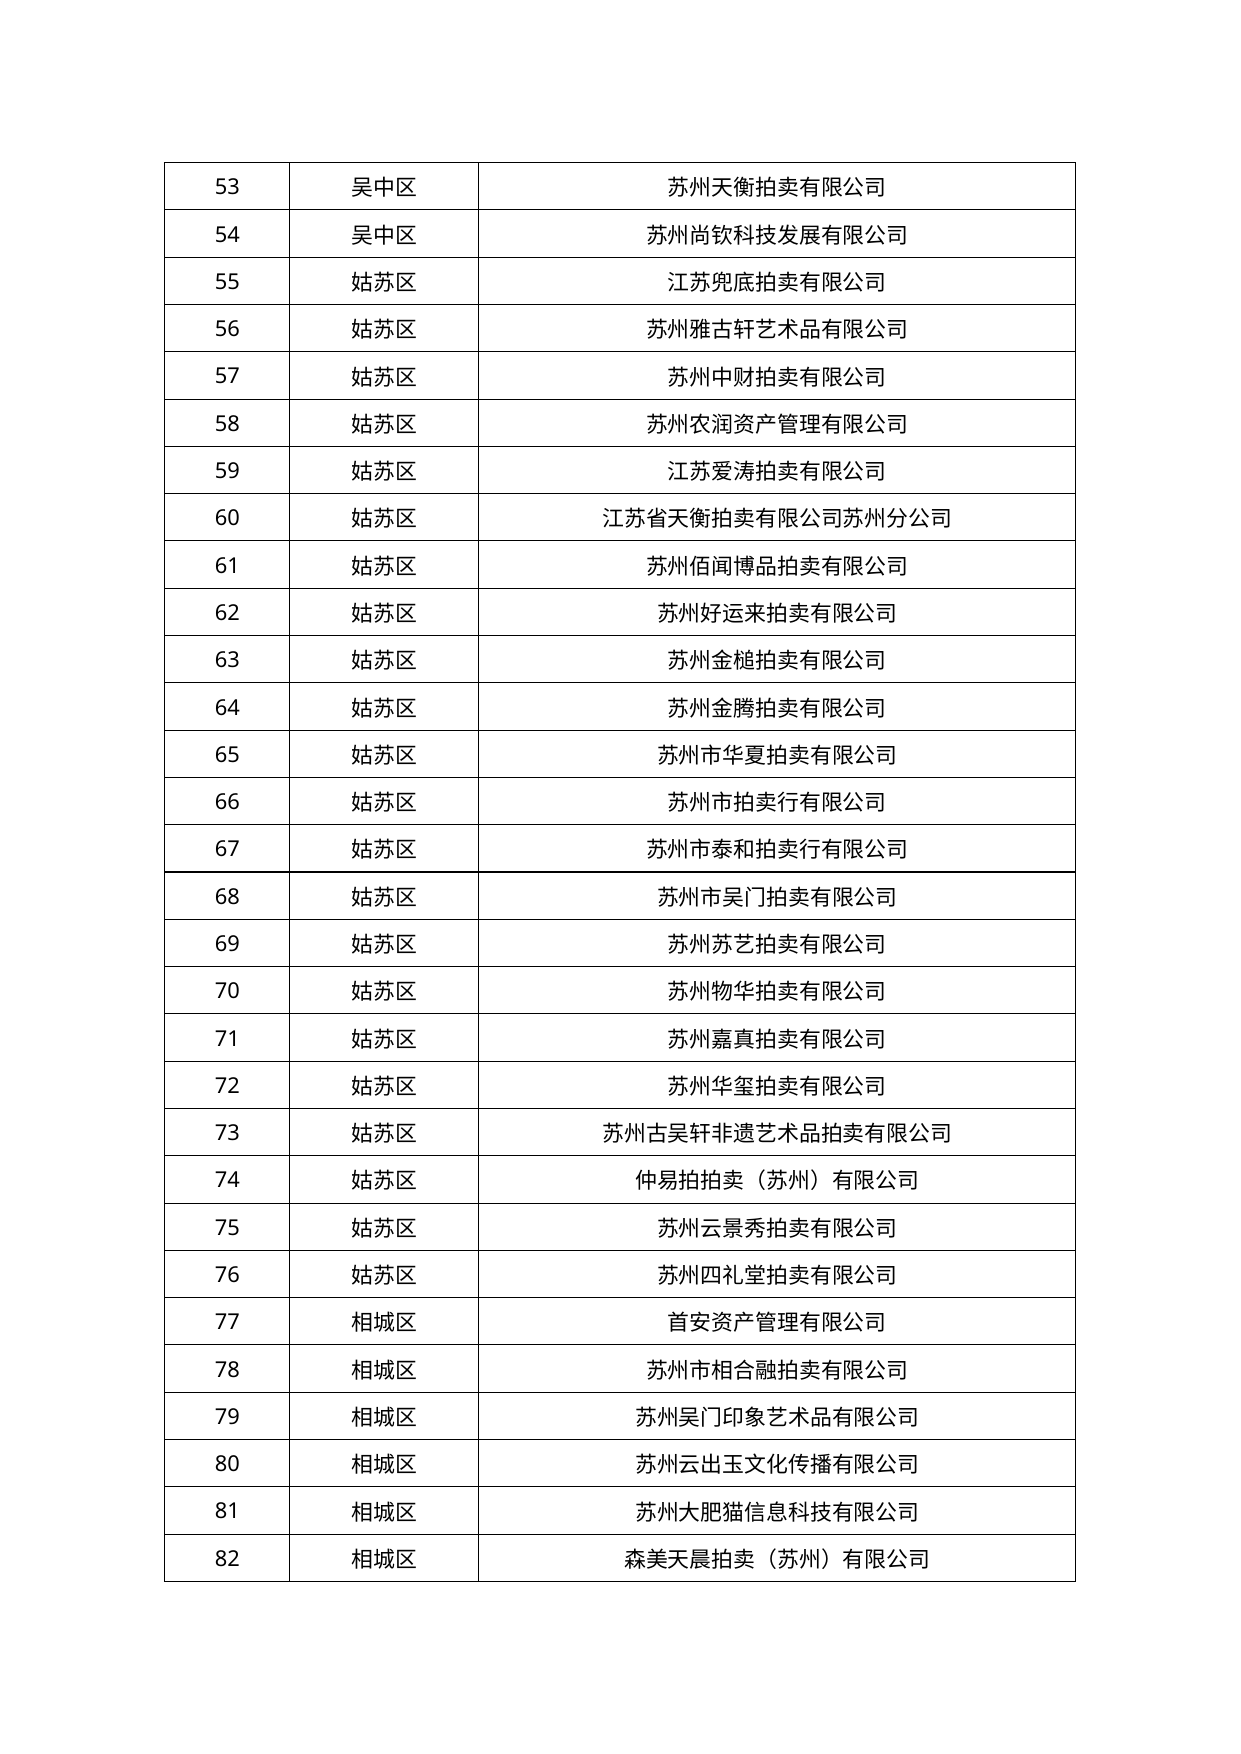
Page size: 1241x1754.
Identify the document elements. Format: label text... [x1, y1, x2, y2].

table_cell 苏州农润资产管理有限公司 [479, 400, 1075, 446]
table_cell 姑苏区 [290, 400, 478, 446]
table_cell 姑苏区 [290, 1062, 478, 1108]
table_cell 64 [165, 683, 289, 729]
table_cell 姑苏区 [290, 1014, 478, 1061]
table_cell 相城区 [290, 1440, 478, 1486]
table_cell 苏州华玺拍卖有限公司 [479, 1062, 1075, 1108]
table_cell 姑苏区 [290, 447, 478, 493]
table_cell 76 [165, 1251, 289, 1297]
table_cell 姑苏区 [290, 683, 478, 729]
table_cell 苏州大肥猫信息科技有限公司 [479, 1487, 1075, 1533]
table_cell 吴中区 [290, 210, 478, 257]
table_cell 苏州苏艺拍卖有限公司 [479, 920, 1075, 966]
table_cell 70 [165, 967, 289, 1013]
table_cell 77 [165, 1298, 289, 1344]
table_cell 63 [165, 636, 289, 682]
table_cell 69 [165, 920, 289, 966]
table_cell 相城区 [290, 1298, 478, 1344]
table_cell 姑苏区 [290, 1109, 478, 1155]
table_cell 苏州好运来拍卖有限公司 [479, 589, 1075, 635]
table_cell 姑苏区 [290, 967, 478, 1013]
table_cell 57 [165, 352, 289, 398]
table_cell 姑苏区 [290, 589, 478, 635]
table_cell 相城区 [290, 1345, 478, 1392]
table_cell 苏州云出玉文化传播有限公司 [479, 1440, 1075, 1486]
table_cell 苏州市拍卖行有限公司 [479, 778, 1075, 824]
table_cell 姑苏区 [290, 1156, 478, 1202]
table_cell 姑苏区 [290, 541, 478, 588]
table_cell 姑苏区 [290, 825, 478, 871]
table_cell 55 [165, 258, 289, 304]
table_cell 80 [165, 1440, 289, 1486]
table_cell 姑苏区 [290, 258, 478, 304]
table_cell 相城区 [290, 1535, 478, 1581]
table_cell 74 [165, 1156, 289, 1202]
table_cell 吴中区 [290, 163, 478, 209]
table_cell 苏州市吴门拍卖有限公司 [479, 873, 1075, 919]
table_cell 75 [165, 1204, 289, 1250]
table_cell 苏州金腾拍卖有限公司 [479, 683, 1075, 729]
table_cell 仲易拍拍卖（苏州）有限公司 [479, 1156, 1075, 1202]
table_cell 相城区 [290, 1487, 478, 1533]
table_cell 苏州天衡拍卖有限公司 [479, 163, 1075, 209]
table_cell 82 [165, 1535, 289, 1581]
table_cell 苏州云景秀拍卖有限公司 [479, 1204, 1075, 1250]
table_cell 江苏省天衡拍卖有限公司苏州分公司 [479, 494, 1075, 540]
table_cell 81 [165, 1487, 289, 1533]
table_cell 72 [165, 1062, 289, 1108]
table_cell 苏州金槌拍卖有限公司 [479, 636, 1075, 682]
table_cell 苏州四礼堂拍卖有限公司 [479, 1251, 1075, 1297]
table_cell 姑苏区 [290, 636, 478, 682]
table_cell 59 [165, 447, 289, 493]
table_cell 54 [165, 210, 289, 257]
table_cell 58 [165, 400, 289, 446]
table_cell 姑苏区 [290, 873, 478, 919]
table_cell 首安资产管理有限公司 [479, 1298, 1075, 1344]
table_cell 苏州佰闻博品拍卖有限公司 [479, 541, 1075, 588]
table_cell 苏州嘉真拍卖有限公司 [479, 1014, 1075, 1061]
table_cell 78 [165, 1345, 289, 1392]
table_cell 姑苏区 [290, 1204, 478, 1250]
table_cell 苏州物华拍卖有限公司 [479, 967, 1075, 1013]
table_cell 相城区 [290, 1393, 478, 1439]
table_cell 73 [165, 1109, 289, 1155]
table_cell 61 [165, 541, 289, 588]
table_cell 姑苏区 [290, 305, 478, 351]
table_cell 65 [165, 731, 289, 777]
table_cell 江苏爱涛拍卖有限公司 [479, 447, 1075, 493]
table_cell 62 [165, 589, 289, 635]
table_cell 苏州市华夏拍卖有限公司 [479, 731, 1075, 777]
table_cell 姑苏区 [290, 1251, 478, 1297]
table_cell 苏州中财拍卖有限公司 [479, 352, 1075, 398]
table_cell 苏州雅古轩艺术品有限公司 [479, 305, 1075, 351]
table_cell 姑苏区 [290, 731, 478, 777]
table_cell 苏州吴门印象艺术品有限公司 [479, 1393, 1075, 1439]
table_cell 姑苏区 [290, 778, 478, 824]
table_cell 67 [165, 825, 289, 871]
table_cell 56 [165, 305, 289, 351]
table_cell 姑苏区 [290, 920, 478, 966]
table_cell 60 [165, 494, 289, 540]
table_cell 苏州市泰和拍卖行有限公司 [479, 825, 1075, 871]
table_cell 79 [165, 1393, 289, 1439]
table_cell 苏州古吴轩非遗艺术品拍卖有限公司 [479, 1109, 1075, 1155]
table_cell 姑苏区 [290, 352, 478, 398]
table_cell 53 [165, 163, 289, 209]
table_cell 森美天晨拍卖（苏州）有限公司 [479, 1535, 1075, 1581]
table_cell 苏州尚钦科技发展有限公司 [479, 210, 1075, 257]
table_cell 66 [165, 778, 289, 824]
table_cell 68 [165, 873, 289, 919]
table_cell 71 [165, 1014, 289, 1061]
table_cell 苏州市相合融拍卖有限公司 [479, 1345, 1075, 1392]
table_cell 姑苏区 [290, 494, 478, 540]
table_cell 江苏兜底拍卖有限公司 [479, 258, 1075, 304]
